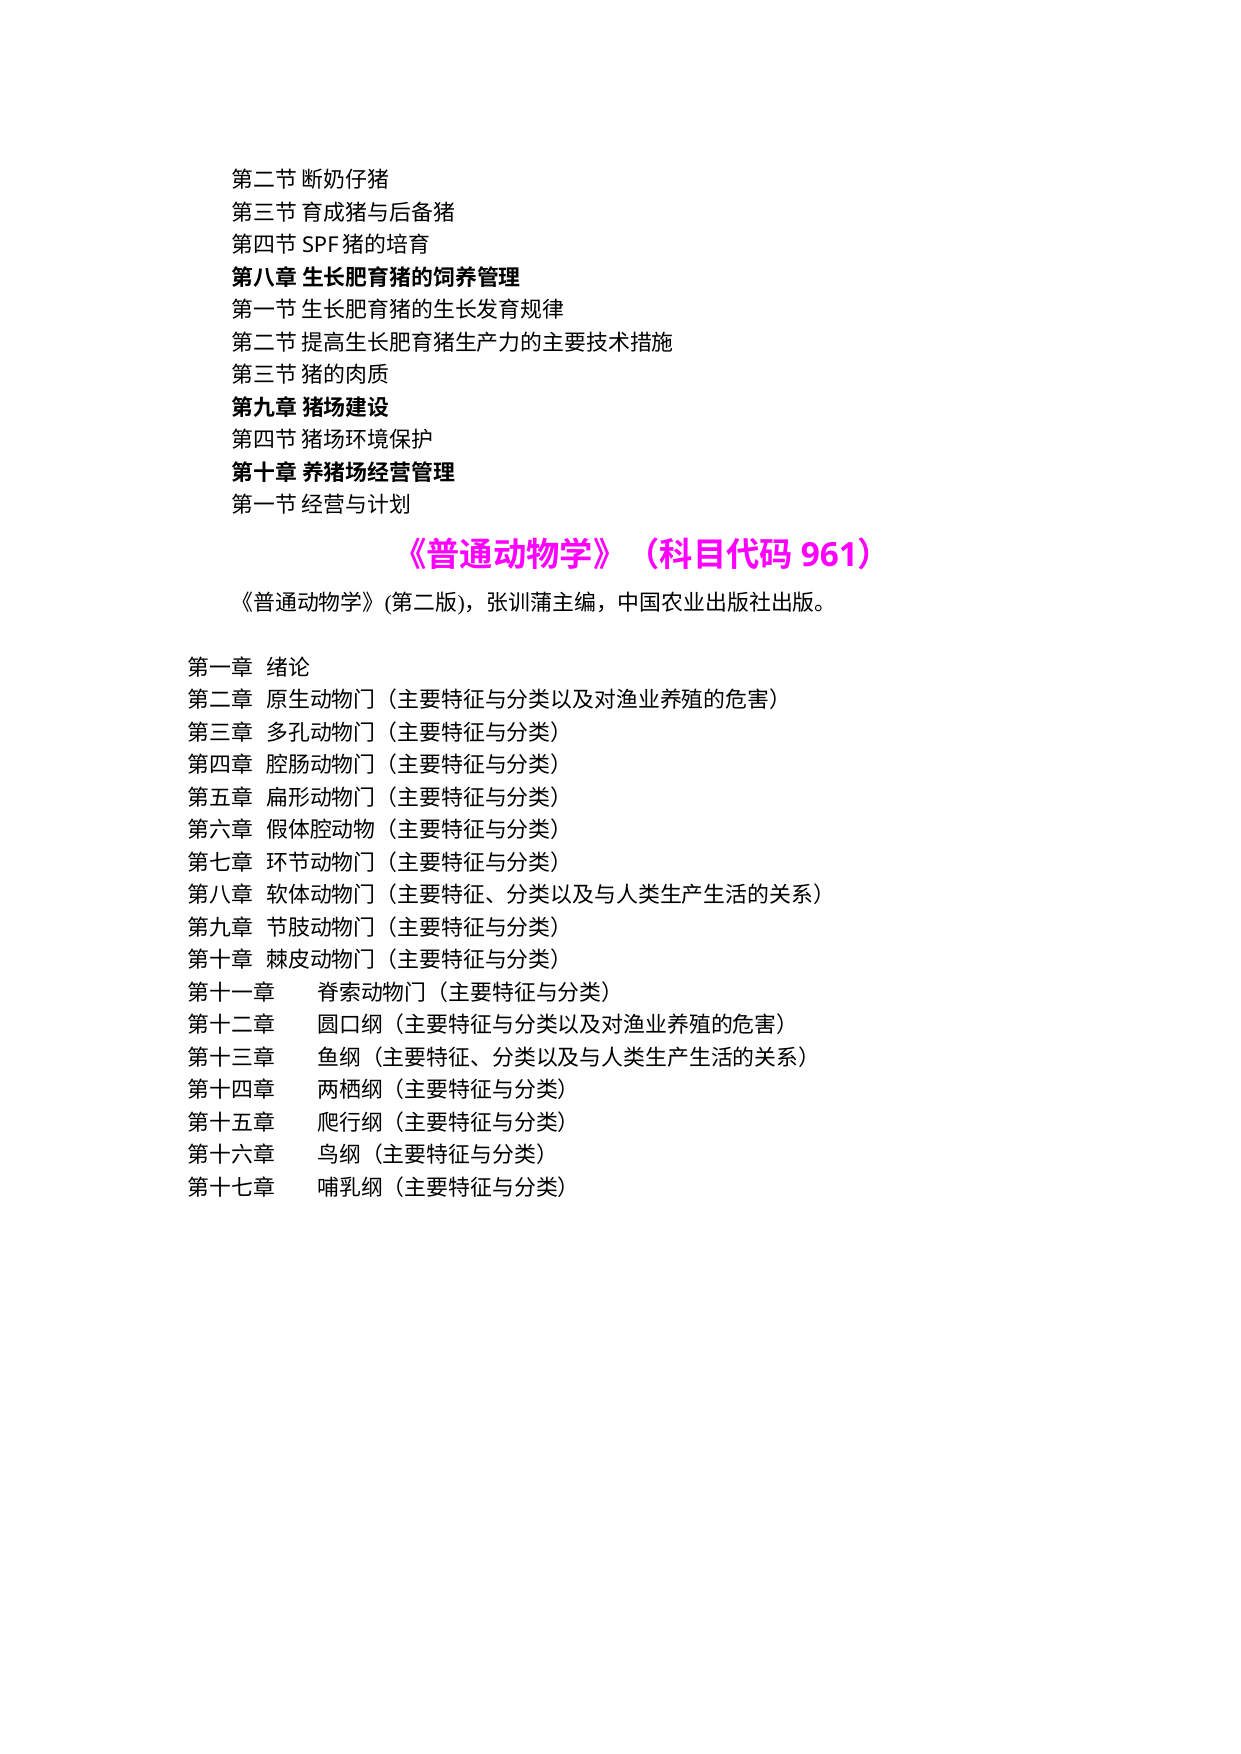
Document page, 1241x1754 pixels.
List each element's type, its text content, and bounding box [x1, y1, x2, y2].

text 《普通动物学》（科目代码 961） [187, 519, 1053, 584]
text 《普通动物学》(第二版)，张训蒲主编，中国农业出版社出版。 [187, 584, 1053, 649]
text 第三节 猪的肉质 [187, 357, 1053, 389]
text 第十三章 鱼纲（主要特征、分类以及与人类生产生活的关系） [187, 1039, 1053, 1072]
text 第七章 环节动物门（主要特征与分类） [187, 844, 1053, 877]
text 第二节 断奶仔猪 [187, 162, 1053, 194]
text 第四节 猪场环境保护 [187, 422, 1053, 454]
text 第九章 节肢动物门（主要特征与分类） [187, 909, 1053, 942]
text 第十二章 圆口纲（主要特征与分类以及对渔业养殖的危害） [187, 1007, 1053, 1039]
text 第三章 多孔动物门（主要特征与分类） [187, 714, 1053, 747]
text 第一节 生长肥育猪的生长发育规律 [187, 292, 1053, 324]
text 第二章 原生动物门（主要特征与分类以及对渔业养殖的危害） [187, 682, 1053, 714]
text 第五章 扁形动物门（主要特征与分类） [187, 779, 1053, 812]
text 第十章 棘皮动物门（主要特征与分类） [187, 942, 1053, 974]
text 第八章 软体动物门（主要特征、分类以及与人类生产生活的关系） [187, 877, 1053, 909]
text 第八章 生长肥育猪的饲养管理 [187, 259, 1053, 292]
text 第四章 腔肠动物门（主要特征与分类） [187, 747, 1053, 779]
text 第十四章 两栖纲（主要特征与分类） [187, 1072, 1053, 1104]
text 第十一章 脊索动物门（主要特征与分类） [187, 974, 1053, 1007]
text 第十七章 哺乳纲（主要特征与分类） [187, 1169, 1053, 1202]
text 第一章 绪论 [187, 649, 1053, 682]
text 第二节 提高生长肥育猪生产力的主要技术措施 [187, 324, 1053, 357]
text 第九章 猪场建设 [187, 389, 1053, 422]
text 第一节 经营与计划 [187, 487, 1053, 519]
text 第十六章 鸟纲（主要特征与分类） [187, 1137, 1053, 1169]
text 第十章 养猪场经营管理 [187, 454, 1053, 487]
text 第四节 SPF猪的培育 [187, 227, 1053, 259]
text 第六章 假体腔动物（主要特征与分类） [187, 812, 1053, 844]
text 第三节 育成猪与后备猪 [187, 194, 1053, 227]
text 第十五章 爬行纲（主要特征与分类） [187, 1104, 1053, 1137]
